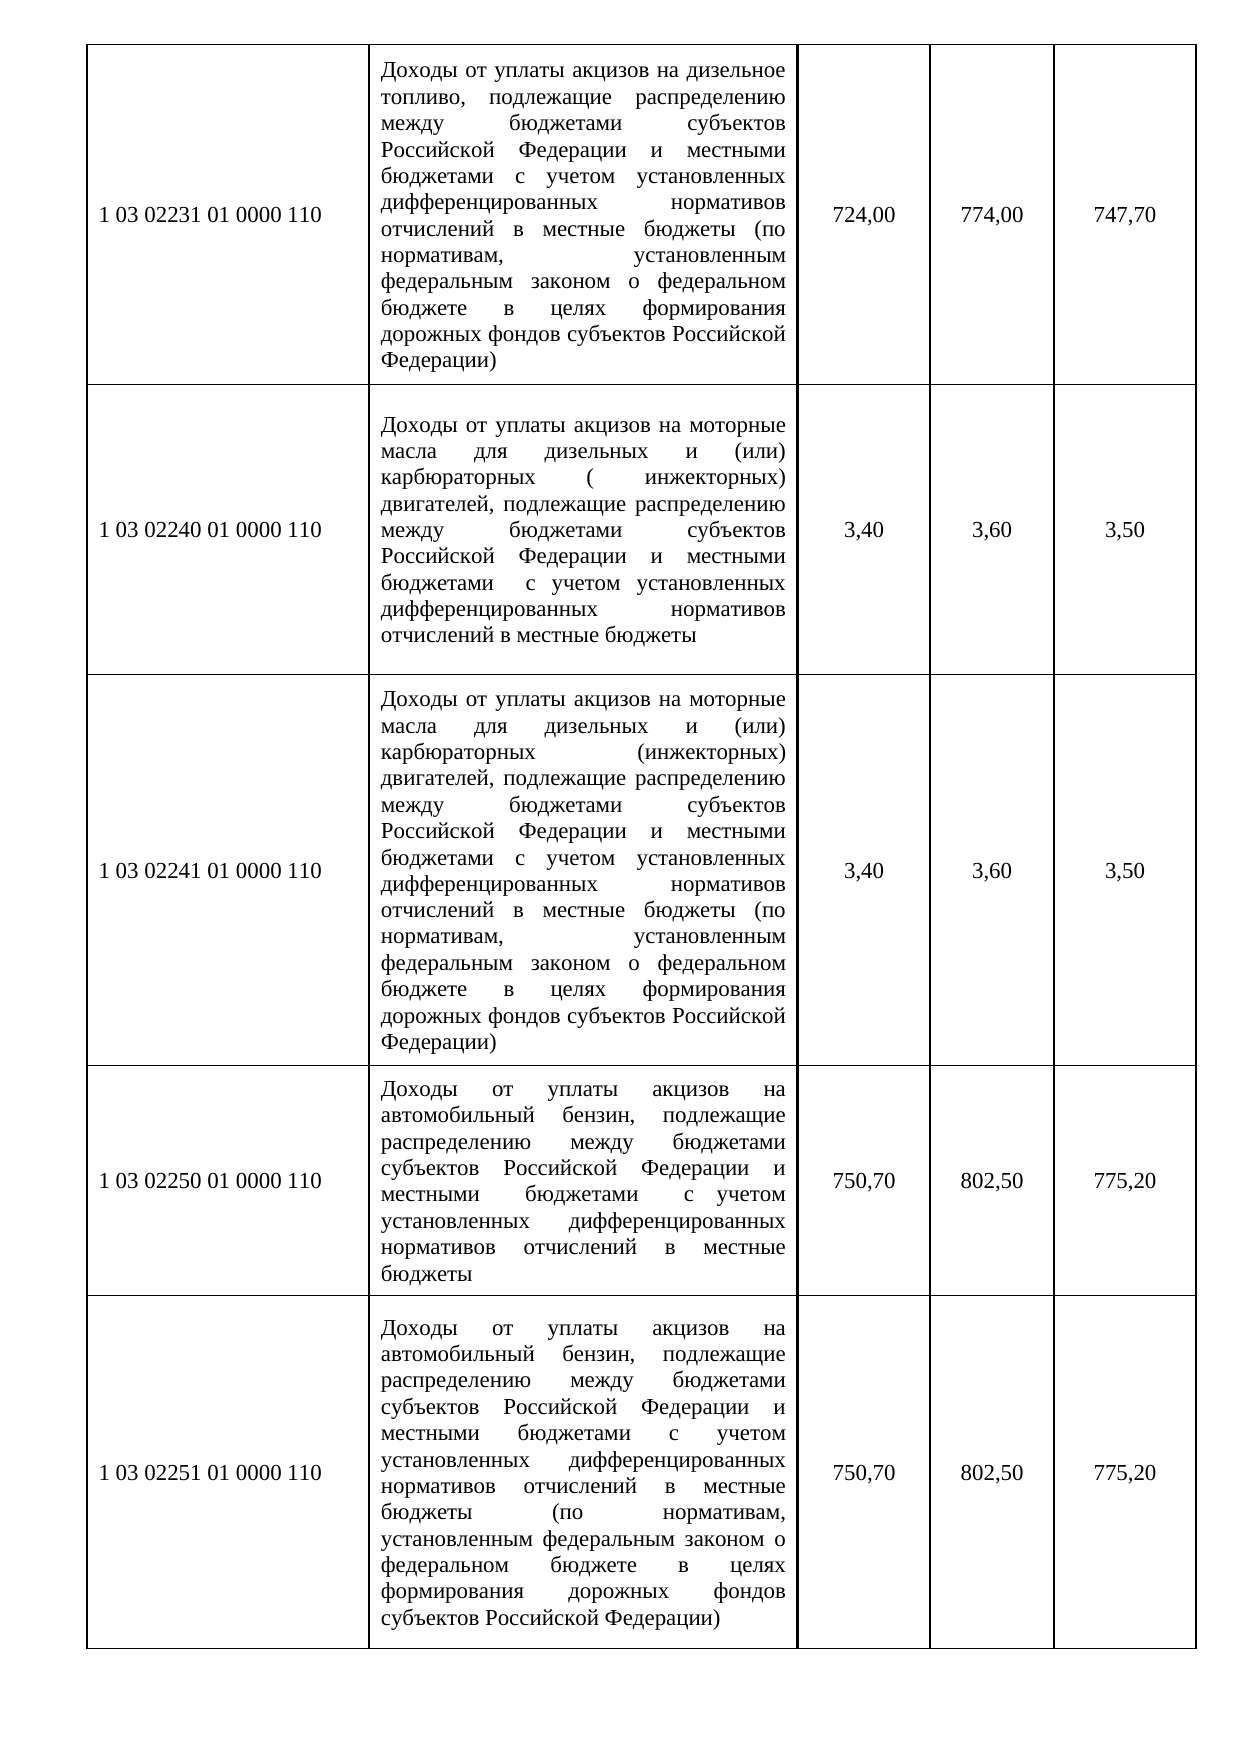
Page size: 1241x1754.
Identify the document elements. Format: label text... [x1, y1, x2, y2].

table_cell 3,40 [799, 675, 929, 1065]
table_cell 774,00 [931, 45, 1053, 384]
table_cell 747,70 [1055, 45, 1195, 384]
table_cell 724,00 [799, 45, 929, 384]
table_cell 775,20 [1055, 1296, 1195, 1648]
table_cell 802,50 [931, 1066, 1053, 1295]
table_cell 1 03 02231 01 0000 110 [88, 45, 368, 384]
table_cell 1 03 02251 01 0000 110 [88, 1296, 368, 1648]
table_cell 3,60 [931, 675, 1053, 1065]
table_cell 775,20 [1055, 1066, 1195, 1295]
table_cell Доходы от уплаты акцизов на автомобильный бензин, подлежащие распределению между бюджетами субъектов Российской Федерации и местными бюджетами с учетом установленных дифференцированных нормативов отчислений в местные бюджеты [370, 1066, 796, 1295]
table_cell 3,40 [799, 385, 929, 673]
table_cell Доходы от уплаты акцизов на моторные масла для дизельных и (или) карбюраторных ( инжекторных) двигателей, подлежащие распределению между бюджетами субъектов Российской Федерации и местными бюджетами с учетом установленных дифференцированных нормативов отчислений в местные бюджеты [370, 385, 796, 673]
table_cell 3,60 [931, 385, 1053, 673]
table_cell 802,50 [931, 1296, 1053, 1648]
table_cell Доходы от уплаты акцизов на автомобильный бензин, подлежащие распределению между бюджетами субъектов Российской Федерации и местными бюджетами с учетом установленных дифференцированных нормативов отчислений в местные бюджеты (по нормативам, установленным федеральным законом о федеральном бюджете в целях формирования дорожных фондов субъектов Российской Федерации) [370, 1296, 796, 1648]
table_cell 1 03 02241 01 0000 110 [88, 675, 368, 1065]
table_cell 3,50 [1055, 385, 1195, 673]
table_cell Доходы от уплаты акцизов на дизельное топливо, подлежащие распределению между бюджетами субъектов Российской Федерации и местными бюджетами с учетом установленных дифференцированных нормативов отчислений в местные бюджеты (по нормативам, установленным федеральным законом о федеральном бюджете в целях формирования дорожных фондов субъектов Российской Федерации) [370, 45, 796, 384]
table_cell 750,70 [799, 1296, 929, 1648]
table_cell 1 03 02250 01 0000 110 [88, 1066, 368, 1295]
table_cell 1 03 02240 01 0000 110 [88, 385, 368, 673]
table_cell Доходы от уплаты акцизов на моторные масла для дизельных и (или) карбюраторных (инжекторных) двигателей, подлежащие распределению между бюджетами субъектов Российской Федерации и местными бюджетами с учетом установленных дифференцированных нормативов отчислений в местные бюджеты (по нормативам, установленным федеральным законом о федеральном бюджете в целях формирования дорожных фондов субъектов Российской Федерации) [370, 675, 796, 1065]
table_cell 750,70 [799, 1066, 929, 1295]
table_cell 3,50 [1055, 675, 1195, 1065]
